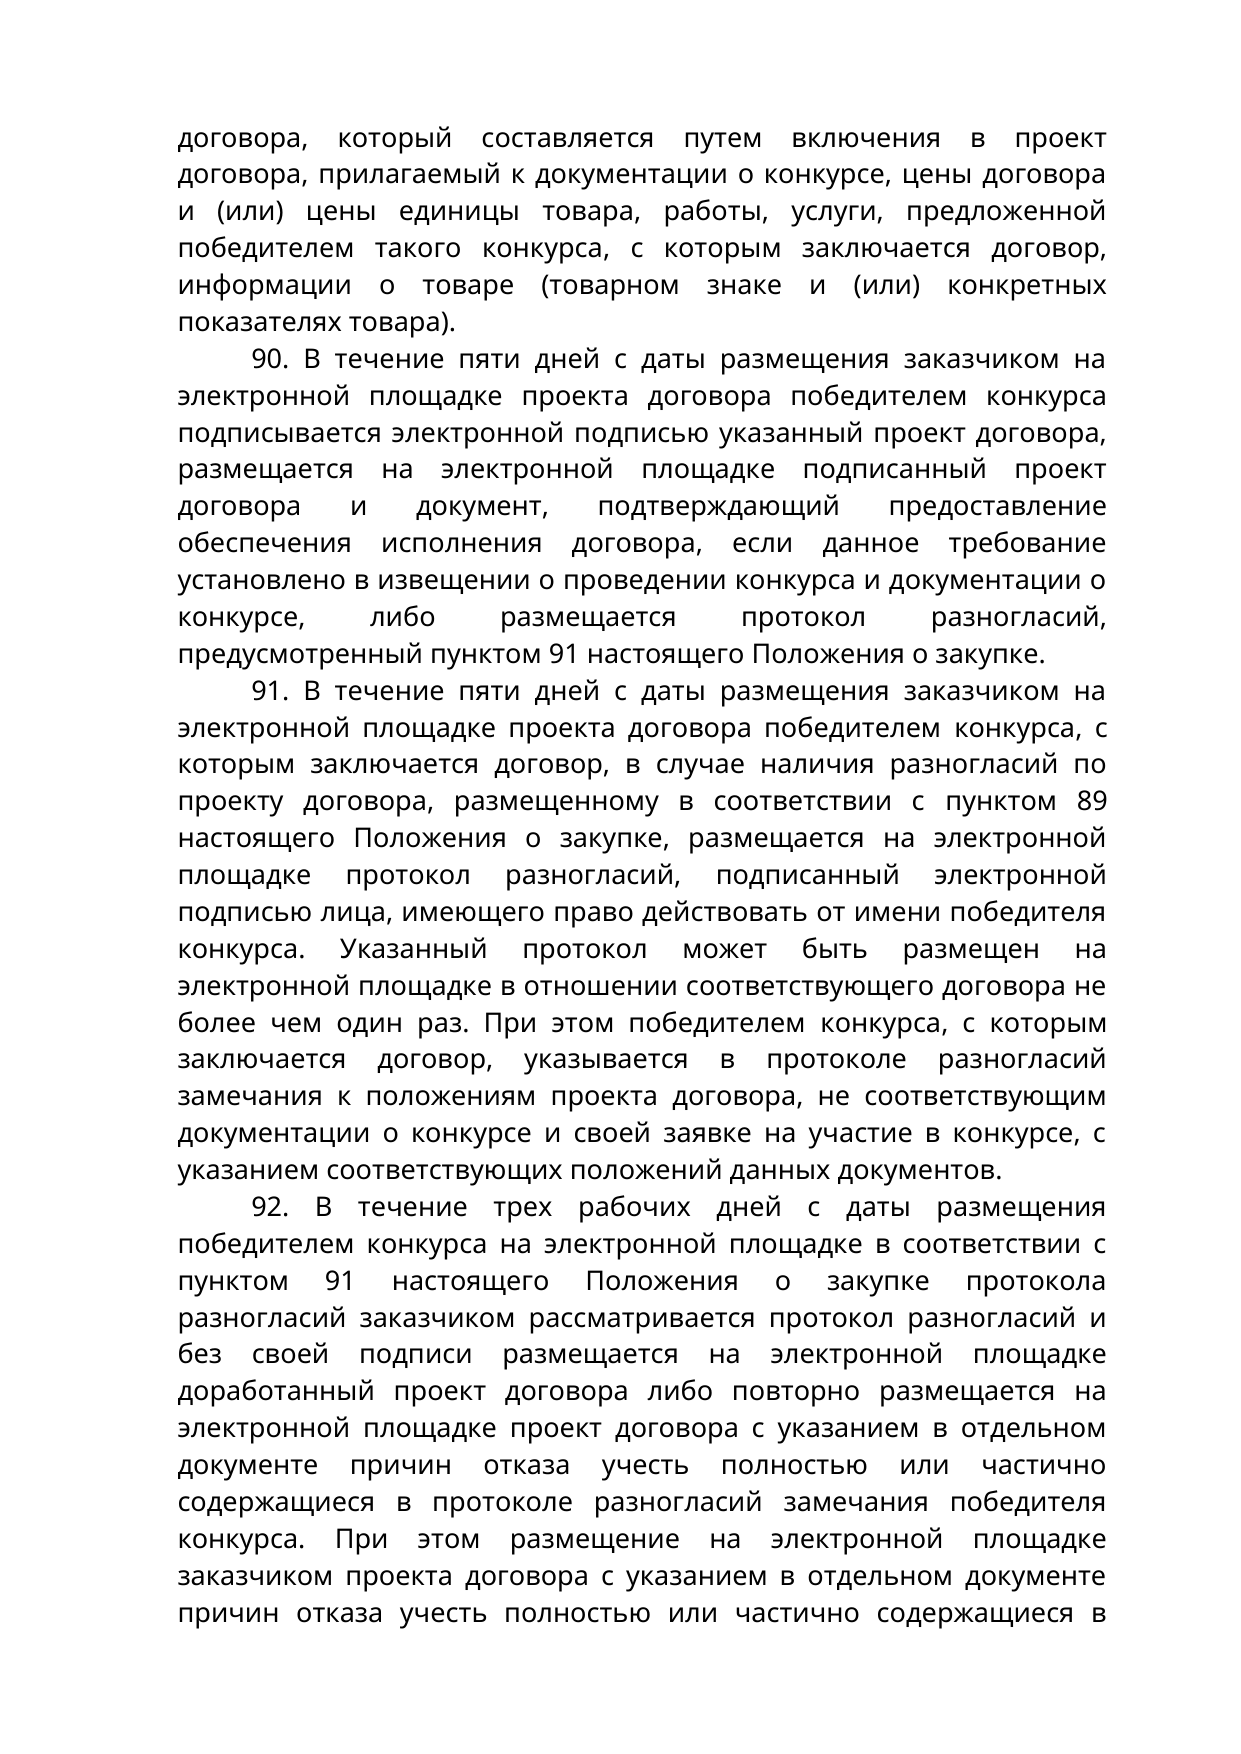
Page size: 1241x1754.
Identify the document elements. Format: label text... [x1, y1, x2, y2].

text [177, 1187, 1107, 1630]
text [177, 118, 1107, 339]
text 90. В течение пяти дней с даты размещения заказчиком на электронной площадке проекта договора победителем конкурса подписывается электронной подписью указанный проект договора, размещается на электронной площадке подписанный проект договора и документ, подтверждающий предоставление обеспечения исполнения договора, если данное требование установлено в извещении о проведении конкурса и документации о конкурсе, либо размещается протокол разногласий, предусмотренный пунктом 91 настоящего Положения о закупке. [177, 339, 1107, 671]
text 91. В течение пяти дней с даты размещения заказчиком на электронной площадке проекта договора победителем конкурса, с которым заключается договор, в случае наличия разногласий по проекту договора, размещенному в соответствии с пунктом 89 настоящего Положения о закупке, размещается на электронной площадке протокол разногласий, подписанный электронной подписью лица, имеющего право действовать от имени победителя конкурса. Указанный протокол может быть размещен на электронной площадке в отношении соответствующего договора не более чем один раз. При этом победителем конкурса, с которым заключается договор, указывается в протоколе разногласий замечания к положениям проекта договора, не соответствующим документации о конкурсе и своей заявке на участие в конкурсе, с указанием соответствующих положений данных документов. [177, 671, 1107, 1187]
